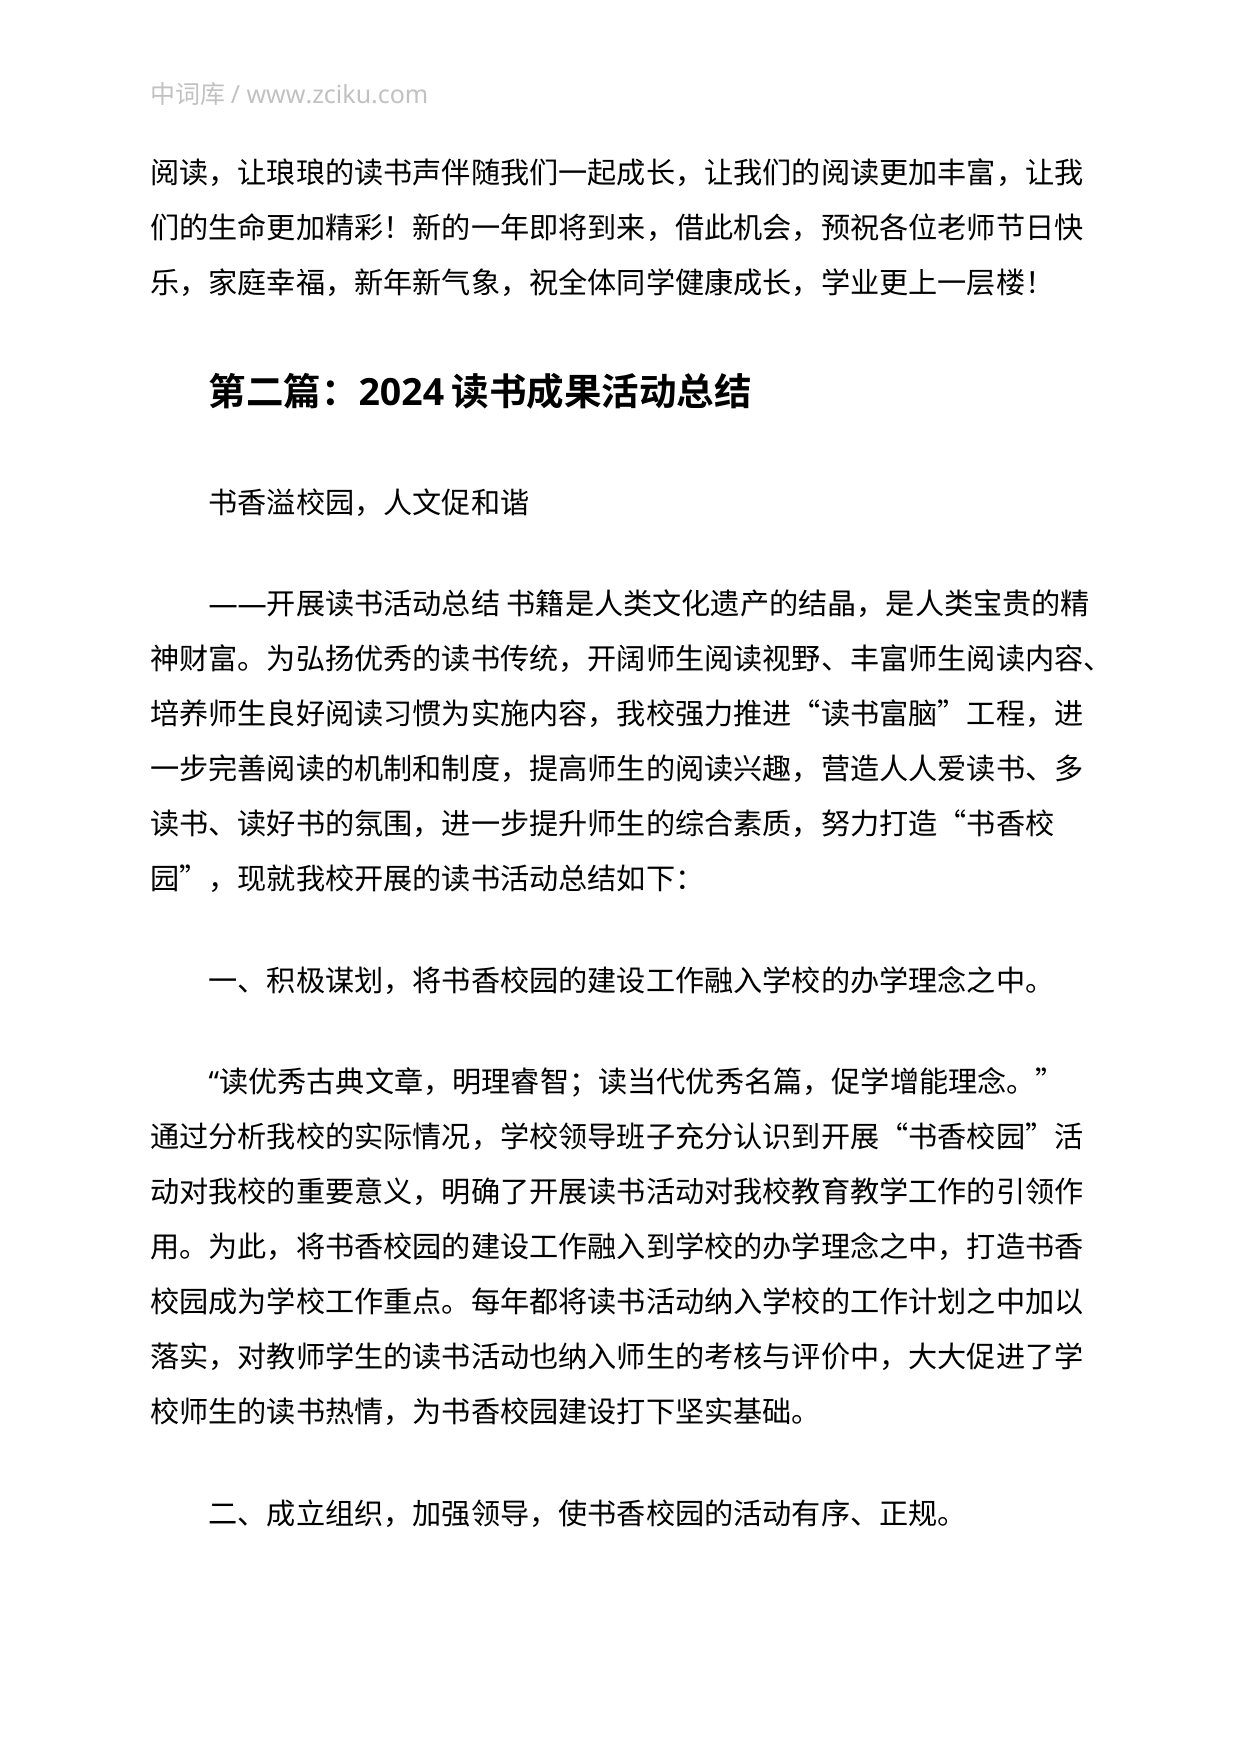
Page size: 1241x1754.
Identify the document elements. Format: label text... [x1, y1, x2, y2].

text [150, 150, 1090, 302]
text “读优秀古典文章，明理睿智；读当代优秀名篇，促学增能理念。”通过分析我校的实际情况，学校领导班子充分认识到开展“书香校园”活动对我校的重要意义，明确了开展读书活动对我校教育教学工作的引领作用。为此，将书香校园的建设工作融入到学校的办学理念之中，打造书香校园成为学校工作重点。每年都将读书活动纳入学校的工作计划之中加以落实，对教师学生的读书活动也纳入师生的考核与评价中，大大促进了学校师生的读书热情，为书香校园建设打下坚实基础。 [150, 1059, 1090, 1431]
text 一、积极谋划，将书香校园的建设工作融入学校的办学理念之中。 [150, 957, 1090, 999]
text 书香溢校园，人文促和谐 [150, 479, 1090, 521]
text 二、成立组织，加强领导，使书香校园的活动有序、正规。 [150, 1490, 1090, 1533]
text ——开展读书活动总结 书籍是人类文化遗产的结晶，是人类宝贵的精神财富。为弘扬优秀的读书传统，开阔师生阅读视野、丰富师生阅读内容、培养师生良好阅读习惯为实施内容，我校强力推进“读书富脑”工程，进一步完善阅读的机制和制度，提高师生的阅读兴趣，营造人人爱读书、多读书、读好书的氛围，进一步提升师生的综合素质，努力打造“书香校园”，现就我校开展的读书活动总结如下： [150, 581, 1090, 898]
text 第二篇：2024读书成果活动总结 [150, 362, 1090, 416]
